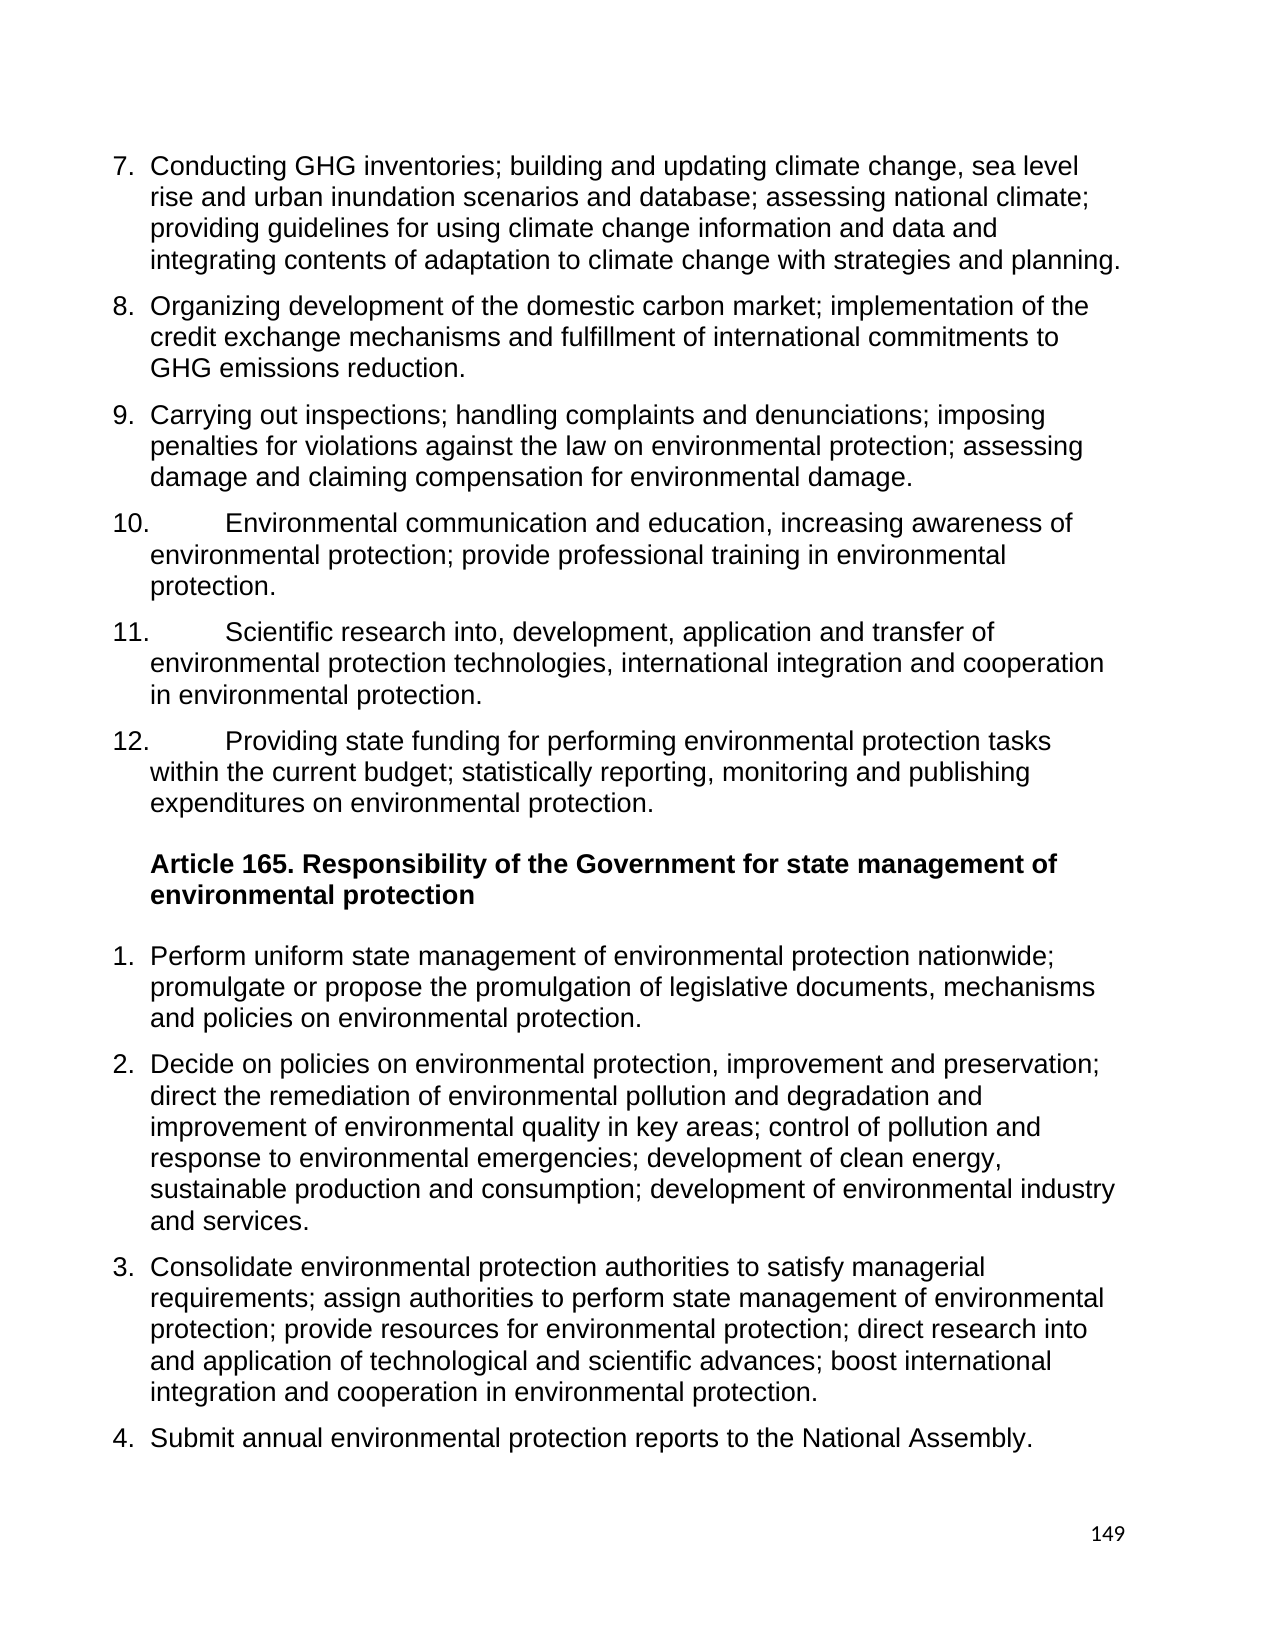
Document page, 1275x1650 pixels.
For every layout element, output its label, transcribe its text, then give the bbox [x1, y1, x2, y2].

list Consolidate environmental protection authorities to satisfy managerial requirements; assign authorities to perform state management of environmental protection; provide resources for environmental protection; direct research into and application of technological and scientific advances; boost international integration and cooperation in environmental protection. [112, 1251, 1125, 1407]
list Conducting GHG inventories; building and updating climate change, sea level rise and urban inundation scenarios and database; assessing national climate; providing guidelines for using climate change information and data and integrating contents of adaptation to climate change with strategies and planning. [112, 150, 1125, 275]
text Article 165. Responsibility of the Government for state management of environmental protection [150, 848, 1125, 910]
list Providing state funding for performing environmental protection tasks within the current budget; statistically reporting, monitoring and publishing expenditures on environmental protection. [112, 725, 1125, 819]
list Decide on policies on environmental protection, improvement and preservation; direct the remediation of environmental pollution and degradation and improvement of environmental quality in key areas; control of pollution and response to environmental emergencies; development of clean energy, sustainable production and consumption; development of environmental industry and services. [112, 1048, 1125, 1236]
list Environmental communication and education, increasing awareness of environmental protection; provide professional training in environmental protection. [112, 507, 1125, 601]
list Submit annual environmental protection reports to the National Assembly. [112, 1422, 1125, 1453]
list Scientific research into, development, application and transfer of environmental protection technologies, international integration and cooperation in environmental protection. [112, 616, 1125, 710]
list Organizing development of the domestic carbon market; implementation of the credit exchange mechanisms and fulfillment of international commitments to GHG emissions reduction. [112, 290, 1125, 384]
list Carrying out inspections; handling complaints and denunciations; imposing penalties for violations against the law on environmental protection; assessing damage and claiming compensation for environmental damage. [112, 399, 1125, 492]
list Perform uniform state management of environmental protection nationwide; promulgate or propose the promulgation of legislative documents, mechanisms and policies on environmental protection. [112, 939, 1125, 1033]
